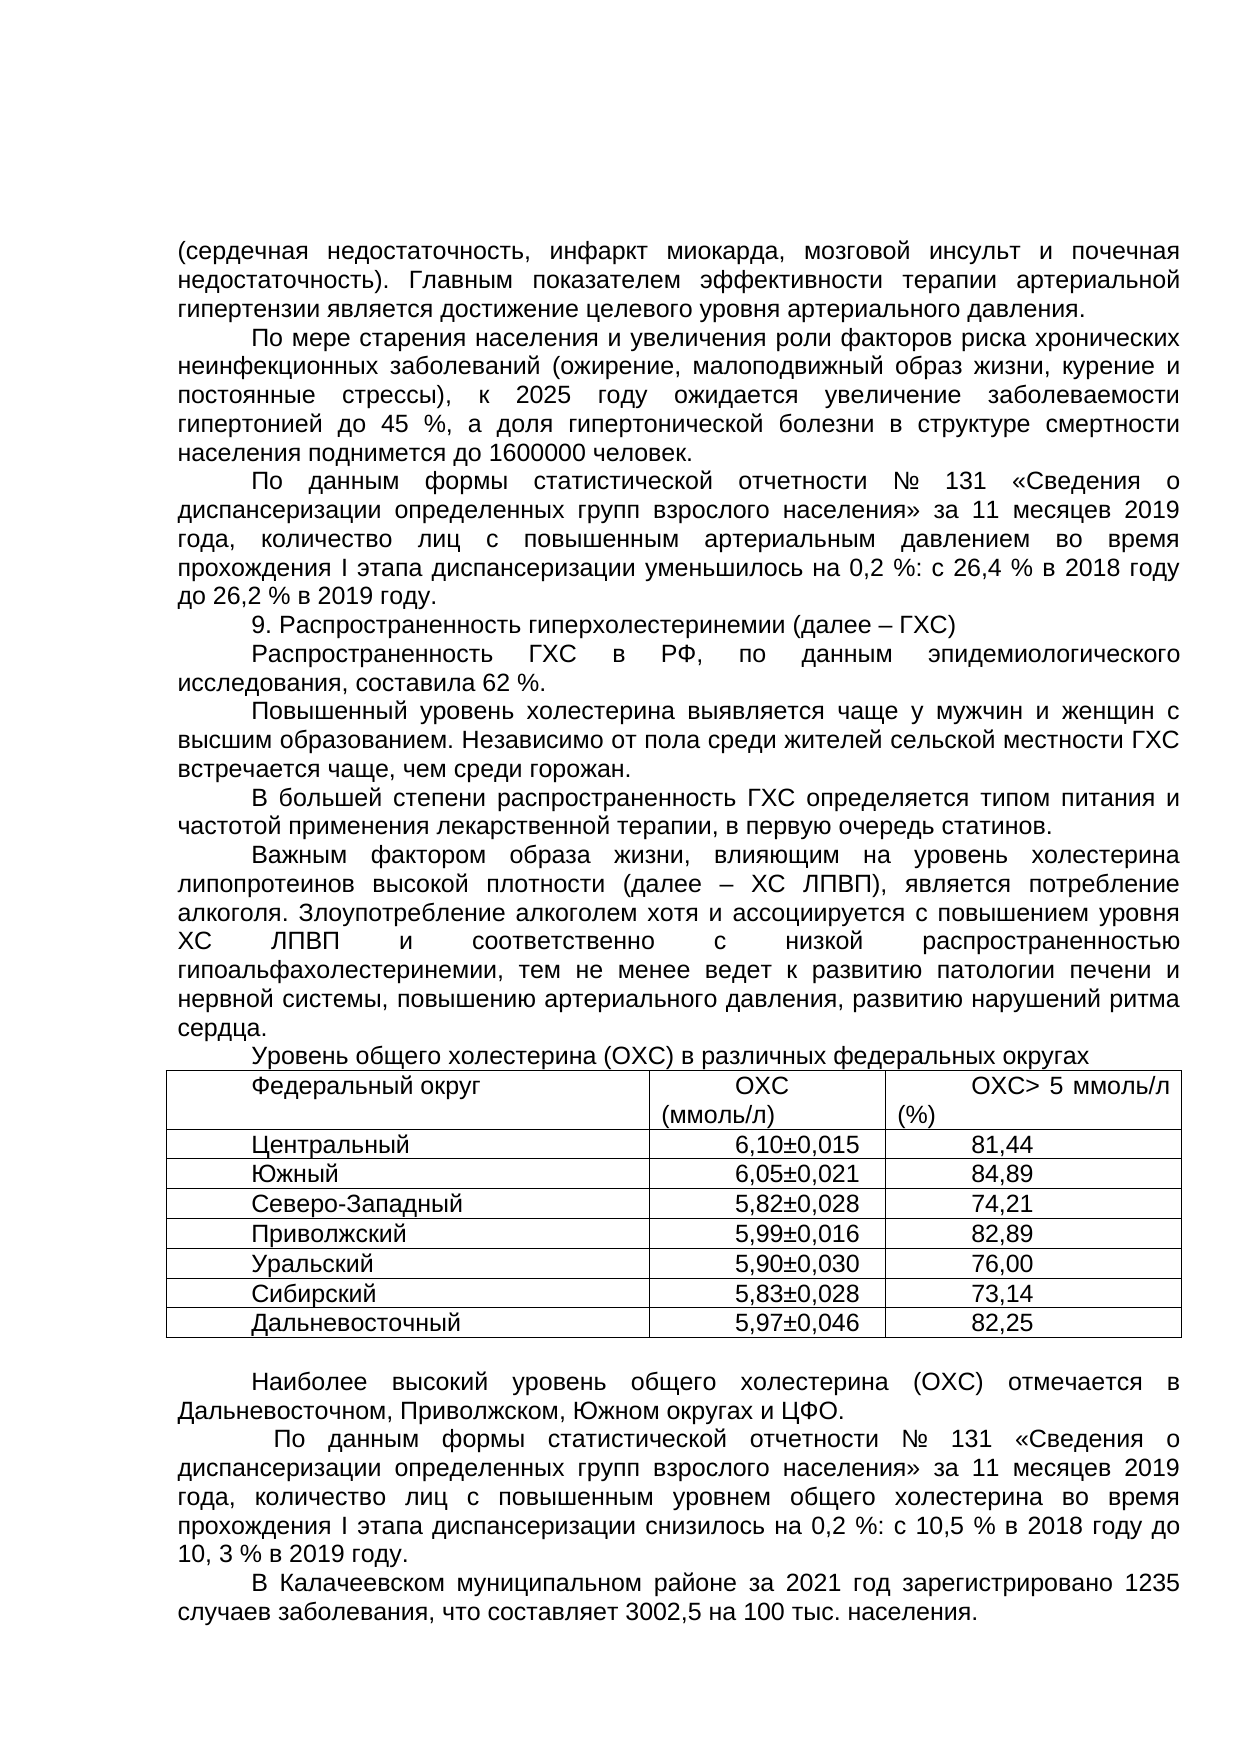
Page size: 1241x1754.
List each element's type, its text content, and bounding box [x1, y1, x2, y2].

text По данным формы статистической отчетности № 131 «Сведения о диспансеризации определенных групп взрослого населения» за 11 месяцев 2019 года, количество лиц c повышенным уровнем общего холестерина во время прохождения I этапа диспансеризации снизилось на 0,2 %: с 10,5 % в 2018 году до 10, 3 % в 2019 году. [177, 1424, 1181, 1568]
text По данным формы статистической отчетности № 131 «Сведения о диспансеризации определенных групп взрослого населения» за 11 месяцев 2019 года, количество лиц c повышенным артериальным давлением во время прохождения I этапа диспансеризации уменьшилось на 0,2 %: с 26,4 % в 2018 году до 26,2 % в 2019 году. [177, 466, 1181, 610]
table_header ОХС (ммоль/л) [650, 1071, 885, 1128]
table_cell Сибирский [167, 1279, 649, 1307]
table_cell 5,90±0,030 [650, 1249, 885, 1277]
text Важным фактором образа жизни, влияющим на уровень холестерина липопротеинов высокой плотности (далее – ХС ЛПВП), является потребление алкоголя. Злоупотребление алкоголем хотя и ассоциируется с повышением уровня ХС ЛПВП и соответственно с низкой распространенностью гипоальфахолестеринемии, тем не менее ведет к развитию патологии печени и нервной системы, повышению артериального давления, развитию нарушений ритма сердца. [177, 840, 1181, 1041]
text Уровень общего холестерина (ОХС) в различных федеральных округах [177, 1041, 1181, 1070]
table_cell 81,44 [886, 1130, 1181, 1158]
table_cell 5,97±0,046 [650, 1308, 885, 1337]
table_cell 5,82±0,028 [650, 1189, 885, 1218]
table_cell 6,05±0,021 [650, 1159, 885, 1188]
list Распространенность гиперхолестеринемии (далее – ГХС) [177, 610, 1181, 639]
table_cell Уральский [167, 1249, 649, 1277]
text В Калачеевском муниципальном районе за 2021 год зарегистрировано 1235 случаев заболевания, что составляет 3002,5 на 100 тыс. населения. [177, 1568, 1181, 1626]
text По мере старения населения и увеличения роли факторов риска хронических неинфекционных заболеваний (ожирение, малоподвижный образ жизни, курение и постоянные стрессы), к 2025 году ожидается увеличение заболеваемости гипертонией до 45 %, а доля гипертонической болезни в структуре смертности населения поднимется до 1600000 человек. [177, 322, 1181, 466]
table_cell 82,89 [886, 1219, 1181, 1248]
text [177, 236, 1181, 322]
table_cell Северо-Западный [167, 1189, 649, 1218]
table_cell 82,25 [886, 1308, 1181, 1337]
table_cell 84,89 [886, 1159, 1181, 1188]
table_cell 6,10±0,015 [650, 1130, 885, 1158]
table_cell 74,21 [886, 1189, 1181, 1218]
table_cell 76,00 [886, 1249, 1181, 1277]
text Повышенный уровень холестерина выявляется чаще у мужчин и женщин с высшим образованием. Независимо от пола среди жителей сельской местности ГХС встречается чаще, чем среди горожан. [177, 696, 1181, 782]
text Наиболее высокий уровень общего холестерина (ОХС) отмечается в Дальневосточном, Приволжском, Южном округах и ЦФО. [177, 1367, 1181, 1424]
table_cell Дальневосточный [167, 1308, 649, 1337]
table_cell Центральный [167, 1130, 649, 1158]
text В большей степени распространенность ГХС определяется типом питания и частотой применения лекарственной терапии, в первую очередь статинов. [177, 782, 1181, 840]
table_cell 73,14 [886, 1279, 1181, 1307]
table_cell Приволжский [167, 1219, 649, 1248]
text Распространенность ГХС в РФ, по данным эпидемиологического исследования, составила 62 %. [177, 639, 1181, 696]
table_cell 5,99±0,016 [650, 1219, 885, 1248]
table_header Федеральный округ [167, 1071, 649, 1128]
table_cell Южный [167, 1159, 649, 1188]
table_header ОХС> 5 ммоль/л (%) [886, 1071, 1181, 1128]
table_cell 5,83±0,028 [650, 1279, 885, 1307]
